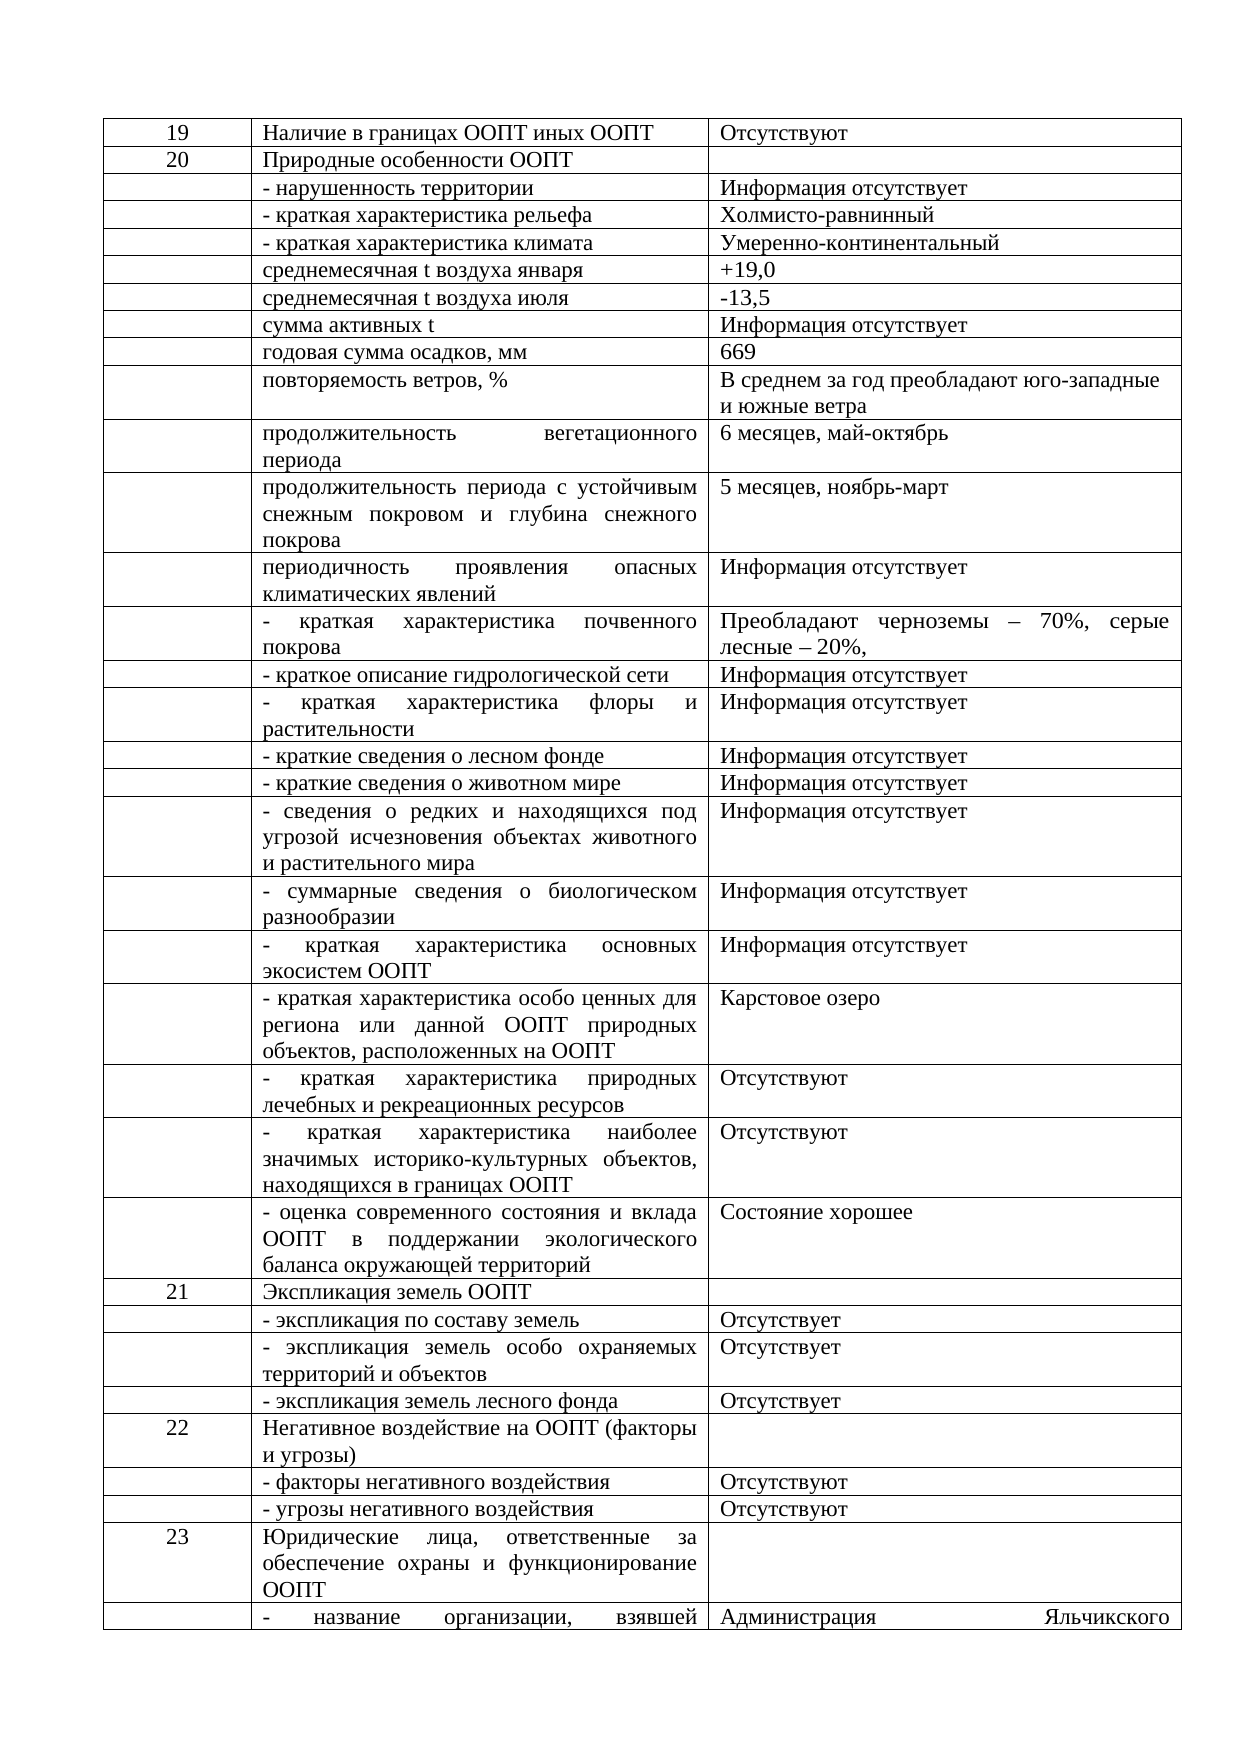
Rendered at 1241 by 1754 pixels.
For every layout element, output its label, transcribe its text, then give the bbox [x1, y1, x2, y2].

table_cell Холмисто-равнинный [709, 201, 1181, 228]
table_cell 20 [104, 147, 251, 173]
table_cell - нарушенность территории [252, 174, 708, 200]
table_cell - краткая характеристика почвенного покрова [252, 607, 708, 660]
table_cell Информация отсутствует [709, 311, 1181, 337]
table_cell среднемесячная t воздуха января [252, 256, 708, 282]
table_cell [709, 1603, 1181, 1629]
table_cell [709, 1414, 1181, 1467]
table_cell Состояние хорошее [709, 1198, 1181, 1277]
table_cell - оценка современного состояния и вклада ООПТ в поддержании экологического баланса окружающей территорий [252, 1198, 708, 1277]
table_cell +19,0 [709, 256, 1181, 282]
table_cell [104, 1333, 251, 1386]
table_cell В среднем за год преобладают юго-западные и южные ветра [709, 366, 1181, 418]
table_cell [709, 147, 1181, 173]
table_cell Отсутствуют [709, 1496, 1181, 1522]
table_cell периодичность проявления опасных климатических явлений [252, 553, 708, 606]
table_cell среднемесячная t воздуха июля [252, 284, 708, 310]
table_cell 6 месяцев, май-октябрь [709, 420, 1181, 472]
table_cell [104, 1603, 251, 1629]
table_cell Отсутствуют [709, 119, 1181, 146]
table_cell - краткая характеристика особо ценных для региона или данной ООПТ природных объектов, расположенных на ООПТ [252, 984, 708, 1063]
table_cell Информация отсутствует [709, 661, 1181, 687]
table_cell Карстовое озеро [709, 984, 1181, 1063]
table_cell [104, 473, 251, 552]
table_cell [104, 311, 251, 337]
table_cell Отсутствуют [709, 1065, 1181, 1117]
table_cell - краткая характеристика наиболее значимых историко-культурных объектов, находящихся в границах ООПТ [252, 1118, 708, 1197]
table_cell Отсутствует [709, 1306, 1181, 1332]
table_cell - краткие сведения о животном мире [252, 769, 708, 796]
table_cell [104, 420, 251, 472]
table_cell [104, 607, 251, 660]
table_cell [104, 984, 251, 1063]
table_cell [104, 338, 251, 365]
table_cell повторяемость ветров, % [252, 366, 708, 418]
table_cell сумма активных t [252, 311, 708, 337]
table_cell [104, 1496, 251, 1522]
table_cell 22 [104, 1414, 251, 1467]
table_cell 23 [104, 1523, 251, 1602]
table_cell - угрозы негативного воздействия [252, 1496, 708, 1522]
table_cell Информация отсутствует [709, 797, 1181, 876]
table_cell - сведения о редких и находящихся под угрозой исчезновения объектах животного и растительного мира [252, 797, 708, 876]
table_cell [252, 1603, 708, 1629]
table_cell [104, 1118, 251, 1197]
table_cell [709, 1523, 1181, 1602]
table_cell - краткая характеристика природных лечебных и рекреационных ресурсов [252, 1065, 708, 1117]
table_cell - краткие сведения о лесном фонде [252, 742, 708, 768]
table_cell Информация отсутствует [709, 688, 1181, 741]
table_cell - экспликация по составу земель [252, 1306, 708, 1332]
table_cell Умеренно-континентальный [709, 229, 1181, 255]
table_cell Юридические лица, ответственные за обеспечение охраны и функционирование ООПТ [252, 1523, 708, 1602]
table_cell - экспликация земель лесного фонда [252, 1387, 708, 1413]
table_cell [104, 553, 251, 606]
table_cell [104, 877, 251, 929]
table_cell [104, 797, 251, 876]
table_cell продолжительность периода с устойчивым снежным покровом и глубина снежного покрова [252, 473, 708, 552]
table_cell [104, 284, 251, 310]
table_cell [104, 661, 251, 687]
table_cell - краткая характеристика основных экосистем ООПТ [252, 931, 708, 983]
table_cell Отсутствуют [709, 1118, 1181, 1197]
table_cell [104, 1065, 251, 1117]
table_cell [104, 1198, 251, 1277]
table_cell 21 [104, 1279, 251, 1305]
table_cell Информация отсутствует [709, 769, 1181, 796]
table_cell [104, 201, 251, 228]
table_cell 5 месяцев, ноябрь-март [709, 473, 1181, 552]
table_cell - краткая характеристика климата [252, 229, 708, 255]
table_cell - экспликация земель особо охраняемых территорий и объектов [252, 1333, 708, 1386]
table_cell Наличие в границах ООПТ иных ООПТ [252, 119, 708, 146]
table_cell [104, 1468, 251, 1494]
table_cell 19 [104, 119, 251, 146]
table_cell - суммарные сведения о биологическом разнообразии [252, 877, 708, 929]
table_cell Преобладают черноземы – 70%, серые лесные – 20%, [709, 607, 1181, 660]
table_cell Информация отсутствует [709, 553, 1181, 606]
table_cell - краткое описание гидрологической сети [252, 661, 708, 687]
table_cell Информация отсутствует [709, 931, 1181, 983]
table_cell Отсутствует [709, 1333, 1181, 1386]
table_cell - краткая характеристика флоры и растительности [252, 688, 708, 741]
table_cell [104, 174, 251, 200]
table_cell Отсутствуют [709, 1468, 1181, 1494]
table_cell -13,5 [709, 284, 1181, 310]
table_cell - краткая характеристика рельефа [252, 201, 708, 228]
table_cell Информация отсутствует [709, 742, 1181, 768]
table_cell Экспликация земель ООПТ [252, 1279, 708, 1305]
table_cell [104, 931, 251, 983]
table_cell Отсутствует [709, 1387, 1181, 1413]
table_cell - факторы негативного воздействия [252, 1468, 708, 1494]
table_cell [104, 366, 251, 418]
table_cell продолжительность вегетационного периода [252, 420, 708, 472]
table_cell [104, 1387, 251, 1413]
table_cell [104, 769, 251, 796]
table_cell 669 [709, 338, 1181, 365]
table_cell Природные особенности ООПТ [252, 147, 708, 173]
table_cell Информация отсутствует [709, 174, 1181, 200]
table_cell годовая сумма осадков, мм [252, 338, 708, 365]
table_cell [104, 742, 251, 768]
table_cell [709, 1279, 1181, 1305]
table_cell Негативное воздействие на ООПТ (факторы и угрозы) [252, 1414, 708, 1467]
table_cell [104, 1306, 251, 1332]
table_cell [104, 229, 251, 255]
table_cell Информация отсутствует [709, 877, 1181, 929]
table_cell [104, 256, 251, 282]
table_cell [104, 688, 251, 741]
